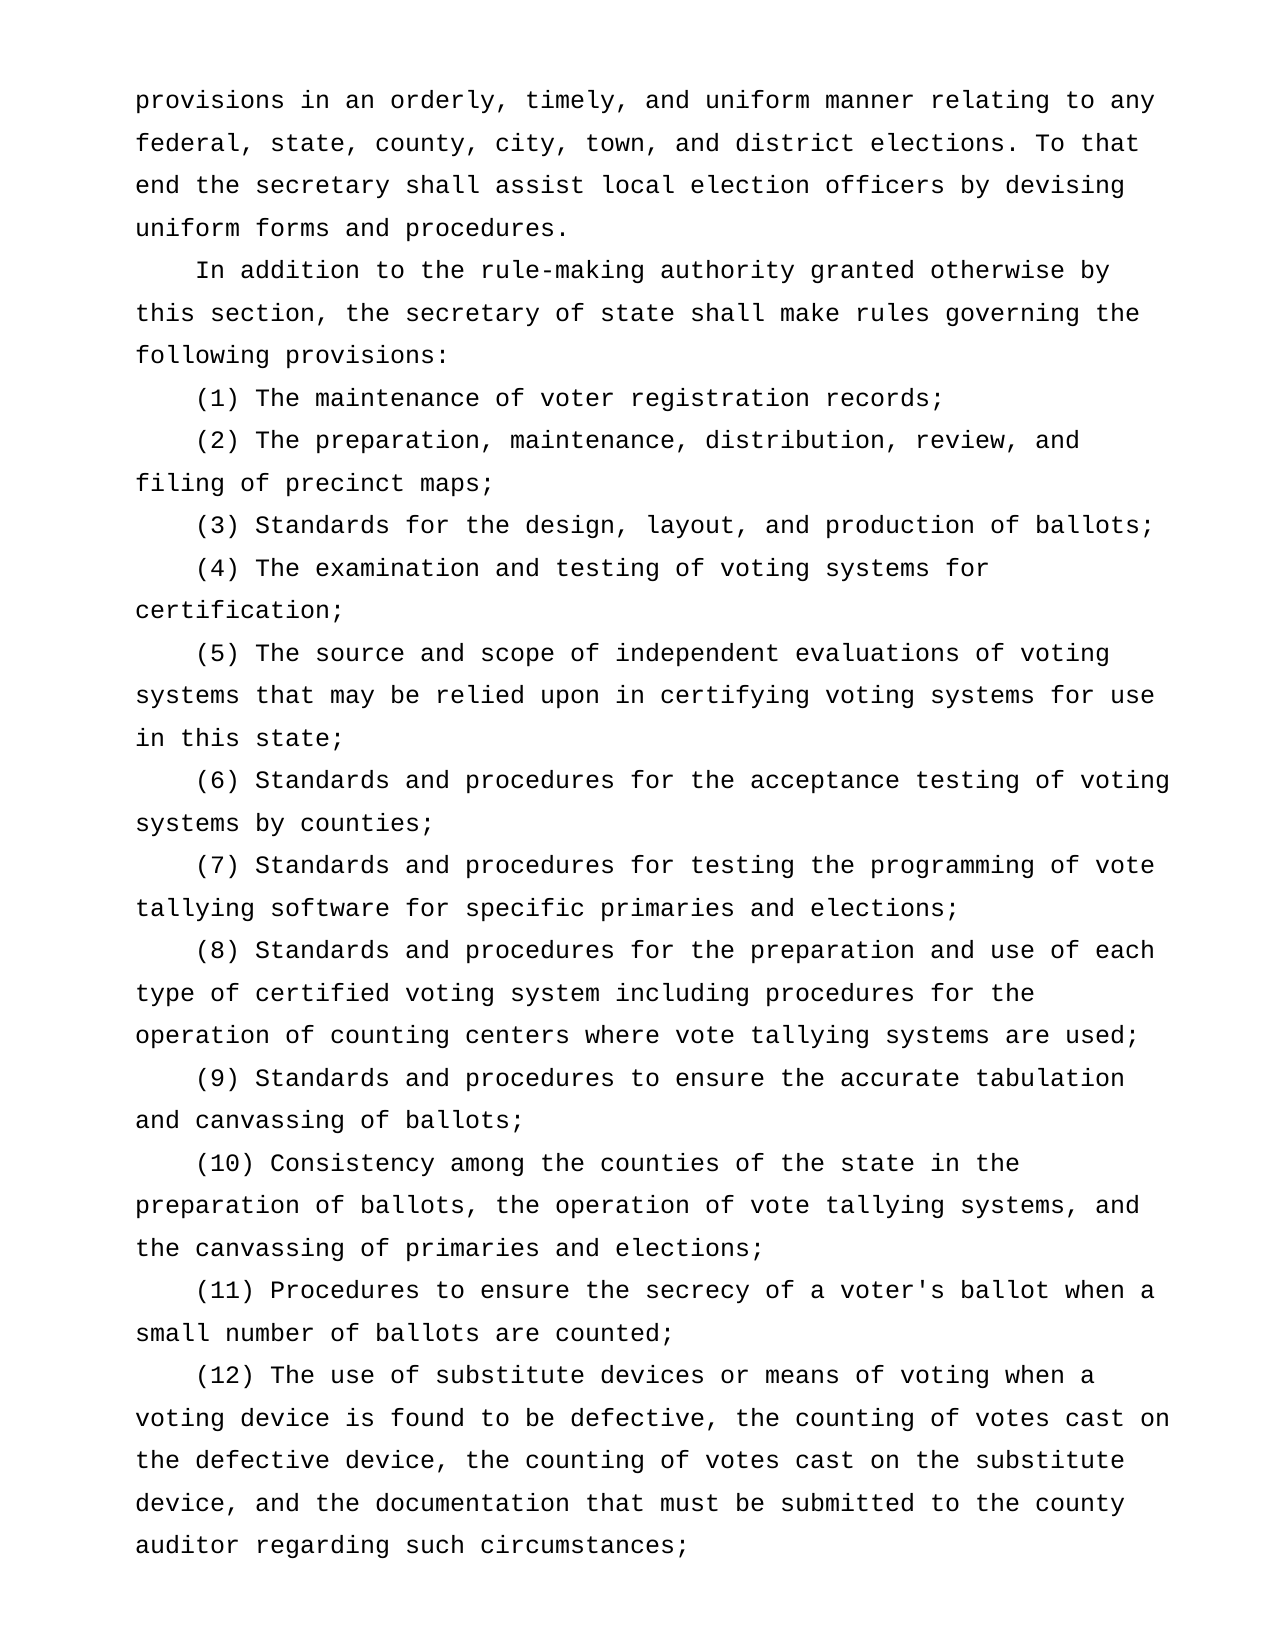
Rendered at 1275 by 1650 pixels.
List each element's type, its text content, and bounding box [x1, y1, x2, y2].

text (7) Standards and procedures for testing the programming of vote tallying software for specific primaries and elections; [135, 840, 1170, 925]
text (12) The use of substitute devices or means of voting when a voting device is found to be defective, the counting of votes cast on the defective device, the counting of votes cast on the substitute device, and the documentation that must be submitted to the county auditor regarding such circumstances; [135, 1350, 1170, 1562]
text (6) Standards and procedures for the acceptance testing of voting systems by counties; [135, 755, 1170, 840]
text (10) Consistency among the counties of the state in the preparation of ballots, the operation of vote tallying systems, and the canvassing of primaries and elections; [135, 1137, 1170, 1265]
text (11) Procedures to ensure the secrecy of a voter's ballot when a small number of ballots are counted; [135, 1265, 1170, 1350]
text (4) The examination and testing of voting systems for certification; [135, 542, 1170, 627]
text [135, 75, 1170, 245]
text In addition to the rule-making authority granted otherwise by this section, the secretary of state shall make rules governing the following provisions: [135, 245, 1170, 372]
text (2) The preparation, maintenance, distribution, review, and filing of precinct maps; [135, 415, 1170, 500]
text (9) Standards and procedures to ensure the accurate tabulation and canvassing of ballots; [135, 1052, 1170, 1137]
text (5) The source and scope of independent evaluations of voting systems that may be relied upon in certifying voting systems for use in this state; [135, 627, 1170, 755]
text (1) The maintenance of voter registration records; [135, 372, 1170, 415]
text (8) Standards and procedures for the preparation and use of each type of certified voting system including procedures for the operation of counting centers where vote tallying systems are used; [135, 925, 1170, 1052]
text (3) Standards for the design, layout, and production of ballots; [135, 500, 1170, 542]
